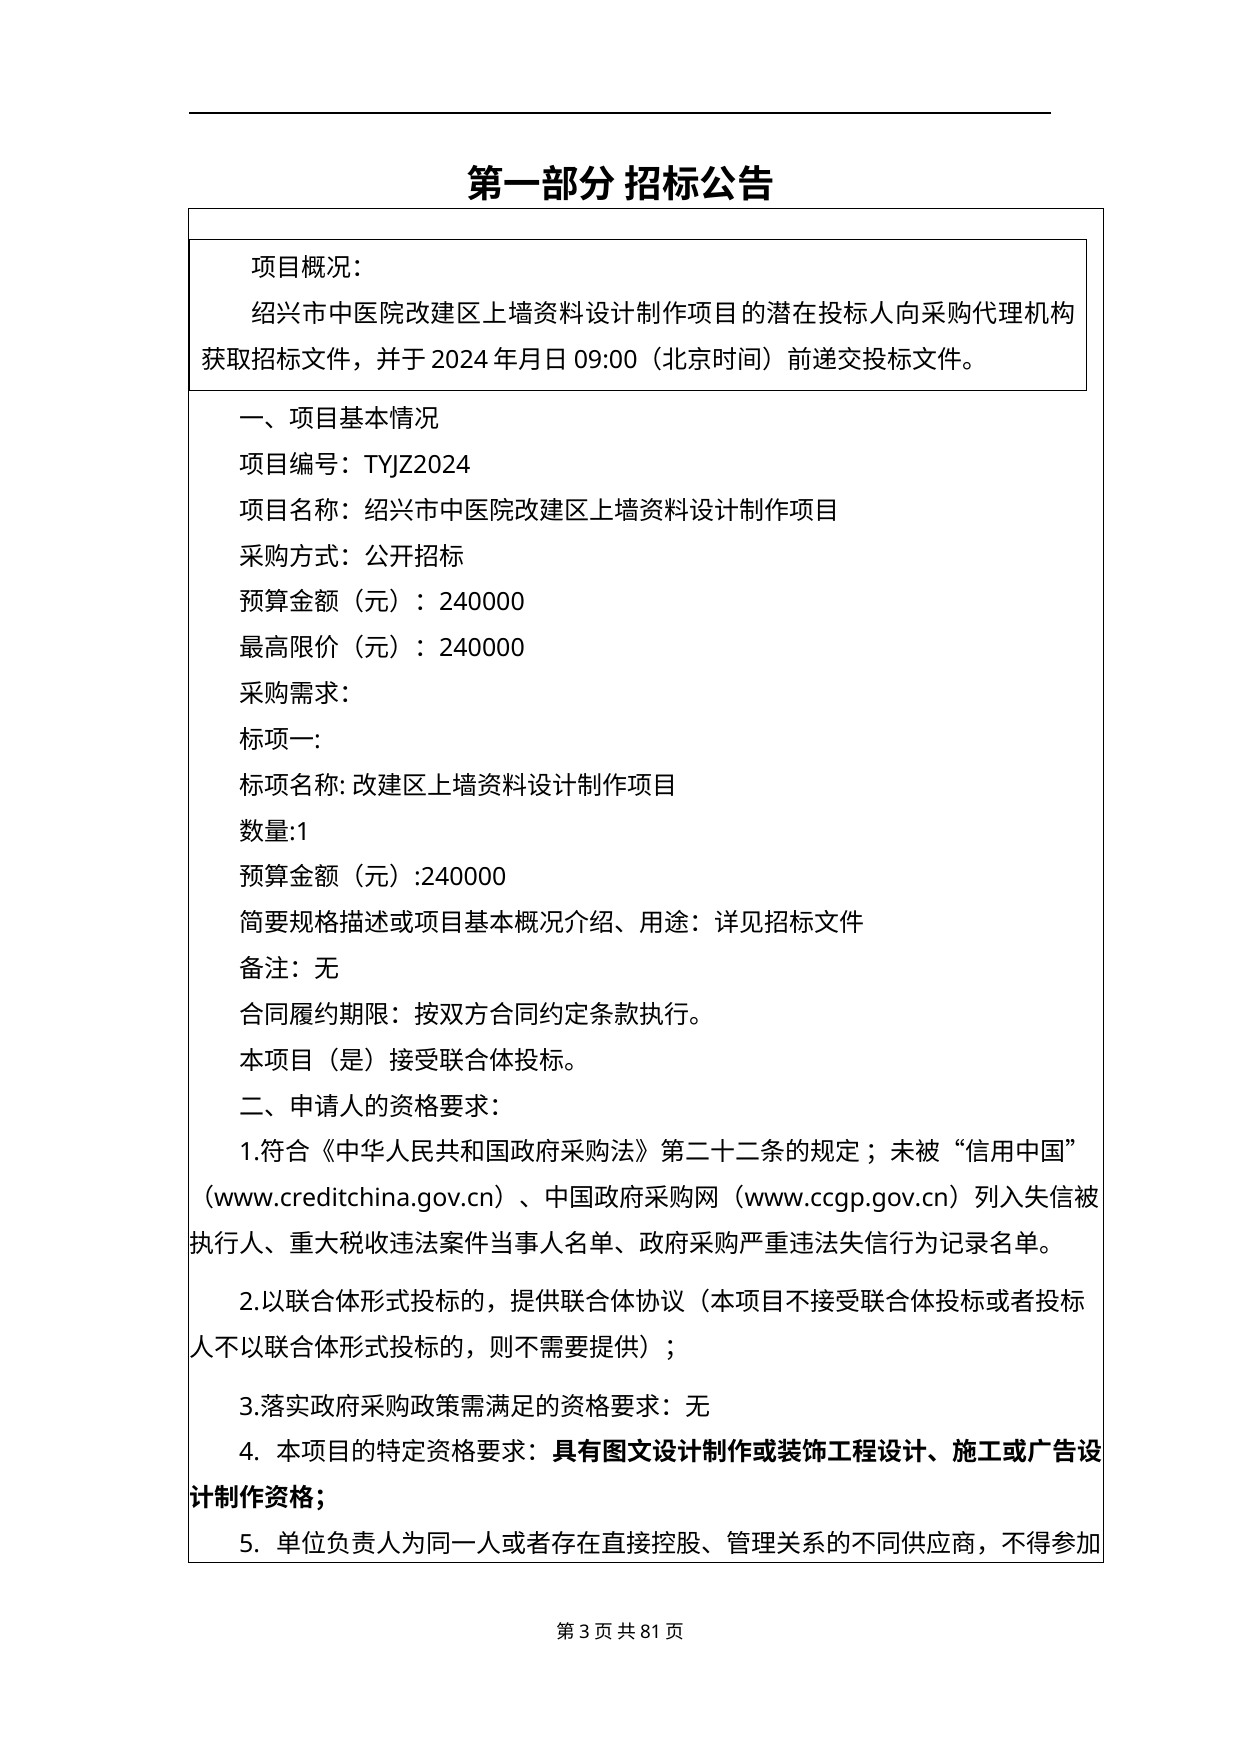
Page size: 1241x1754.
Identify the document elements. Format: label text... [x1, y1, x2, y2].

text 第一部分 招标公告 [189, 153, 1051, 208]
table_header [189, 209, 1103, 1562]
